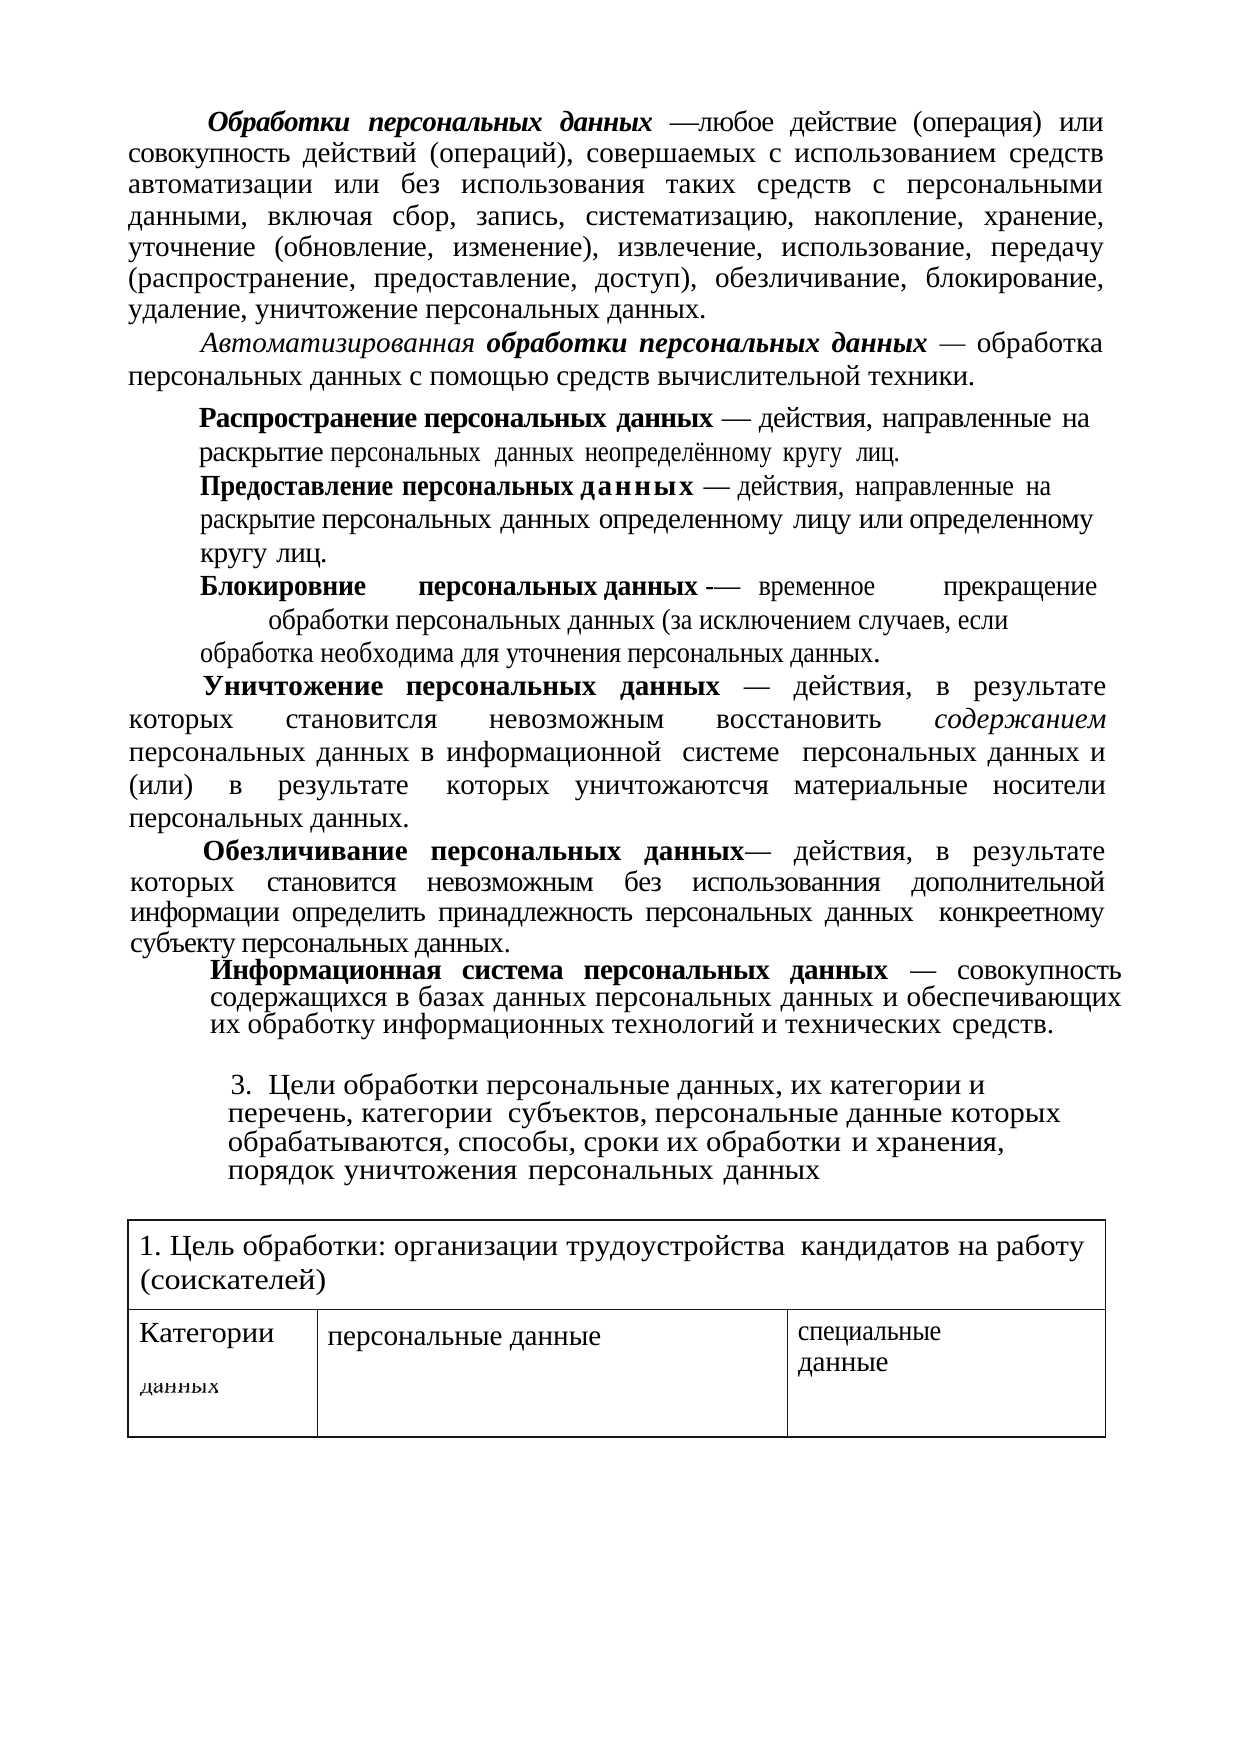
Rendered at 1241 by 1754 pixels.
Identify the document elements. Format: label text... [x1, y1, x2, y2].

table_cell Категории [129, 1310, 317, 1436]
text Автоматизированная обработки персональных данных — обработка персональных данных с помощью средств вычислительной техники. [128, 325, 1103, 392]
text Распространение персональных данных — действия, направленные на раскрытие персональных данных неопределённому кругу лиц. [198, 401, 1122, 468]
table_cell специальные данные [788, 1310, 1105, 1436]
text Предоставление персональных данных — действия, направленные на раскрытие персональных данных определенному лицу или определенному кругу лиц. [200, 468, 1122, 568]
text Уничтожение персональных данных — действия, в результате которых становитсля невозможным восстановить содержанием персональных данных в информационной системе персональных данных и (или) в результате которых уничтожаютсчя материальные носители персональных данных. [129, 669, 1106, 834]
text Информационная система персональных данных — совокупность содержащихся в базах данных персональных данных и обеспечивающих их обработку информационных технологий и технических средств. [210, 958, 1122, 1038]
text Обработки персональных данных —любое действие (операция) или совокупность действий (операций), совершаемых с использованием средств автоматизации или без использования таких средств с персональными данными, включая сбор, запись, систематизацию, накопление, хранение, уточнение (обновление, изменение), извлечение, использование, передачу (распространение, предоставление, доступ), обезличивание, блокирование, удаление, уничтожение персональных данных. [128, 106, 1104, 325]
list Цели обработки персональные данных, их категории и перечень, категории субъектов, персональные данные которых обрабатываются, способы, сроки их обработки и хранения, порядок уничтожения персональных данных [228, 1072, 1067, 1185]
table_cell персональные данные [318, 1310, 787, 1436]
table_header 1. Цель обработки: организации трудоустройства кандидатов на работу (соискателей) [129, 1221, 1105, 1308]
text Обезличивание персональных данных— действия, в peзyльтaте которых становится невозможным без использованния дополнительной информации определить принадлежность персональных данных конкреетному субъекту персональных данных. [130, 836, 1105, 958]
picture [140, 1383, 219, 1396]
text Блокировние персональных данных -— временное прекращение обработки персональных данных (за исключением случаев, если обработка необходима для уточнения персональных данных. [200, 568, 1122, 669]
